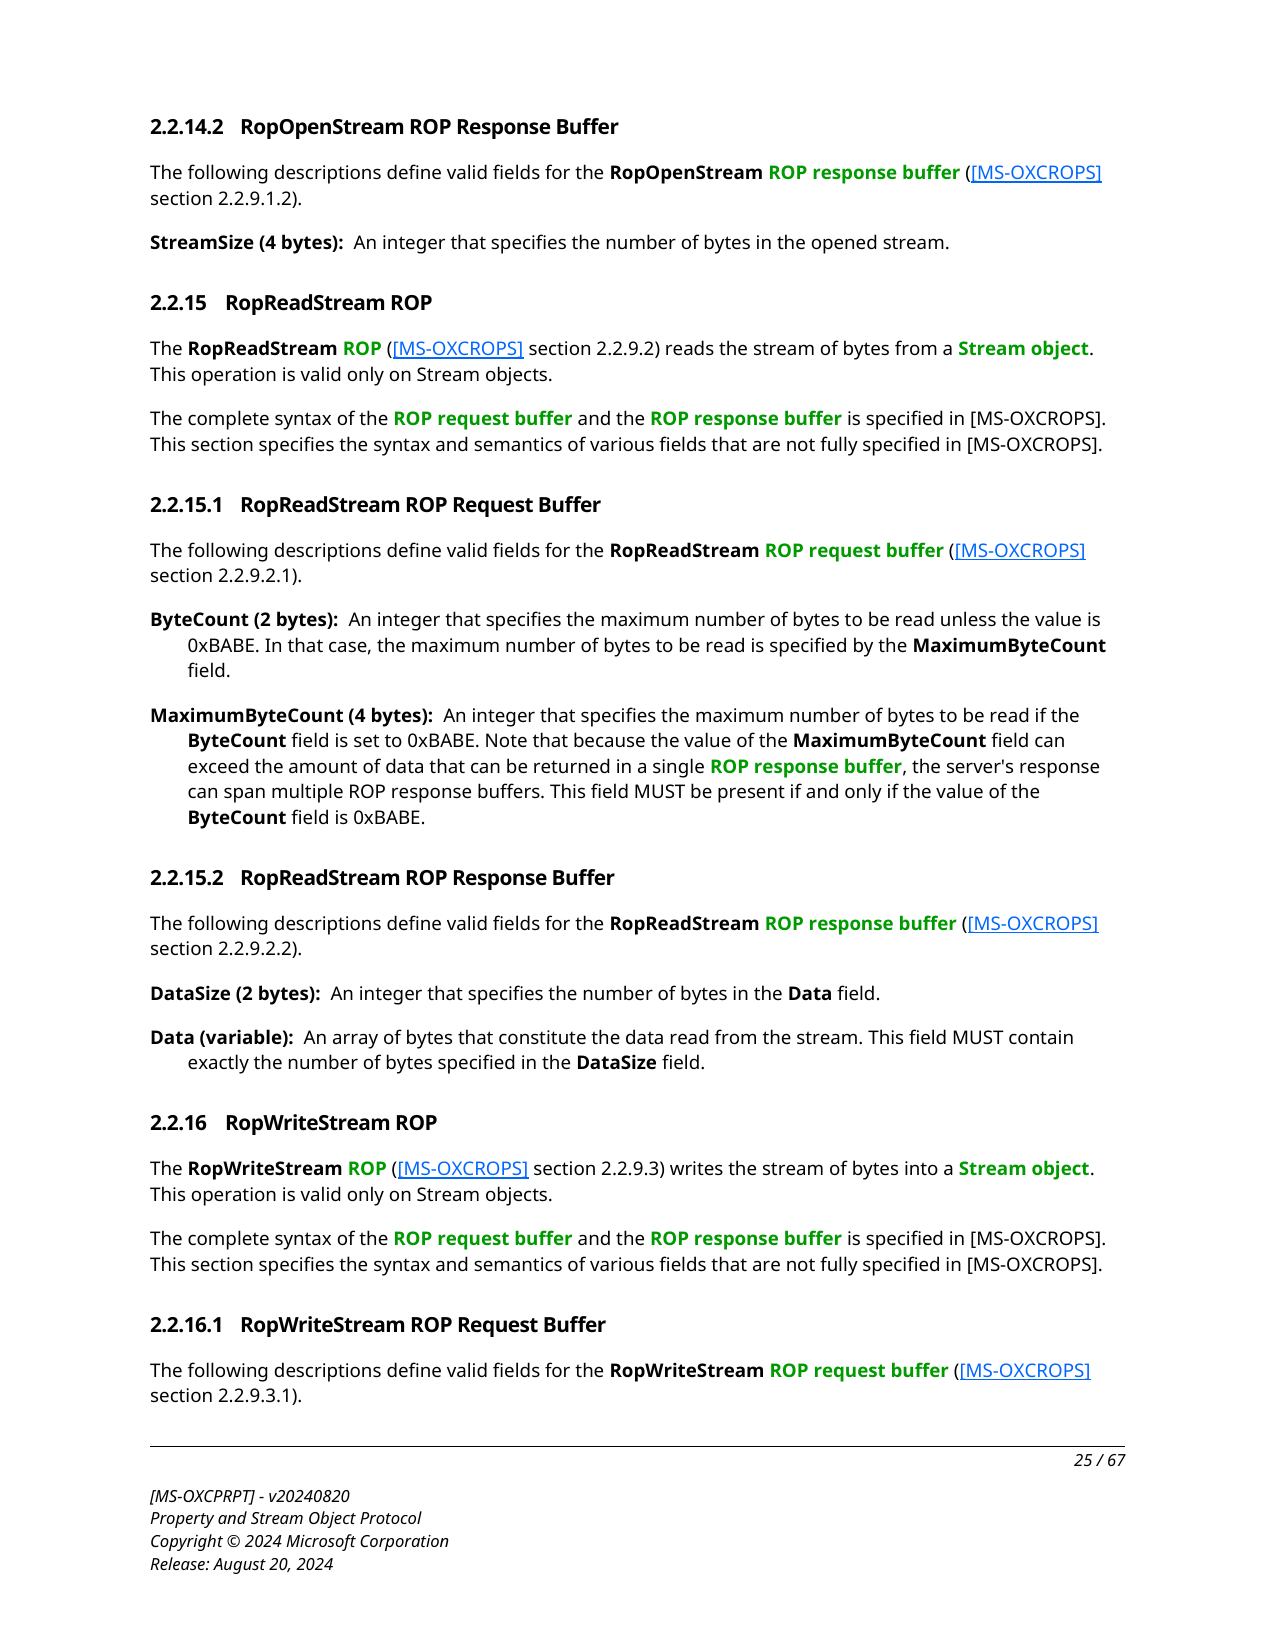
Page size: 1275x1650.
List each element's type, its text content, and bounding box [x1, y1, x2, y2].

text The following descriptions define valid fields for the RopReadStream ROP request buffer ([MS-OXCROPS] section 2.2.9.2.1). [150, 537, 1125, 588]
text Data (variable): An array of bytes that constitute the data read from the stream. This field MUST contain exactly the number of bytes specified in the DataSize field. [150, 1024, 1125, 1075]
text The RopWriteStream ROP ([MS-OXCROPS] section 2.2.9.3) writes the stream of bytes into a Stream object. This operation is valid only on Stream objects. [150, 1156, 1125, 1207]
subtitle RopWriteStream ROP Request Buffer [150, 1310, 1125, 1338]
text The following descriptions define valid fields for the RopReadStream ROP response buffer ([MS-OXCROPS] section 2.2.9.2.2). [150, 910, 1125, 961]
subtitle RopOpenStream ROP Response Buffer [150, 112, 1125, 141]
text The complete syntax of the ROP request buffer and the ROP response buffer is specified in [MS-OXCROPS]. This section specifies the syntax and semantics of various fields that are not fully specified in [MS-OXCROPS]. [150, 1226, 1125, 1277]
text ByteCount (2 bytes): An integer that specifies the maximum number of bytes to be read unless the value is 0xBABE. In that case, the maximum number of bytes to be read is specified by the MaximumByteCount field. [150, 607, 1125, 683]
subtitle RopWriteStream ROP [150, 1108, 1125, 1137]
text The following descriptions define valid fields for the RopWriteStream ROP request buffer ([MS-OXCROPS] section 2.2.9.3.1). [150, 1357, 1125, 1408]
text The following descriptions define valid fields for the RopOpenStream ROP response buffer ([MS-OXCROPS] section 2.2.9.1.2). [150, 160, 1125, 211]
text DataSize (2 bytes): An integer that specifies the number of bytes in the Data field. [150, 980, 1125, 1005]
text The complete syntax of the ROP request buffer and the ROP response buffer is specified in [MS-OXCROPS]. This section specifies the syntax and semantics of various fields that are not fully specified in [MS-OXCROPS]. [150, 405, 1125, 456]
subtitle RopReadStream ROP [150, 288, 1125, 317]
text MaximumByteCount (4 bytes): An integer that specifies the maximum number of bytes to be read if the ByteCount field is set to 0xBABE. Note that because the value of the MaximumByteCount field can exceed the amount of data that can be returned in a single ROP response buffer, the server's response can span multiple ROP response buffers. This field MUST be present if and only if the value of the ByteCount field is 0xBABE. [150, 702, 1125, 829]
text The RopReadStream ROP ([MS-OXCROPS] section 2.2.9.2) reads the stream of bytes from a Stream object. This operation is valid only on Stream objects. [150, 336, 1125, 387]
text StreamSize (4 bytes): An integer that specifies the number of bytes in the opened stream. [150, 229, 1125, 255]
subtitle RopReadStream ROP Response Buffer [150, 863, 1125, 891]
subtitle RopReadStream ROP Request Buffer [150, 490, 1125, 518]
